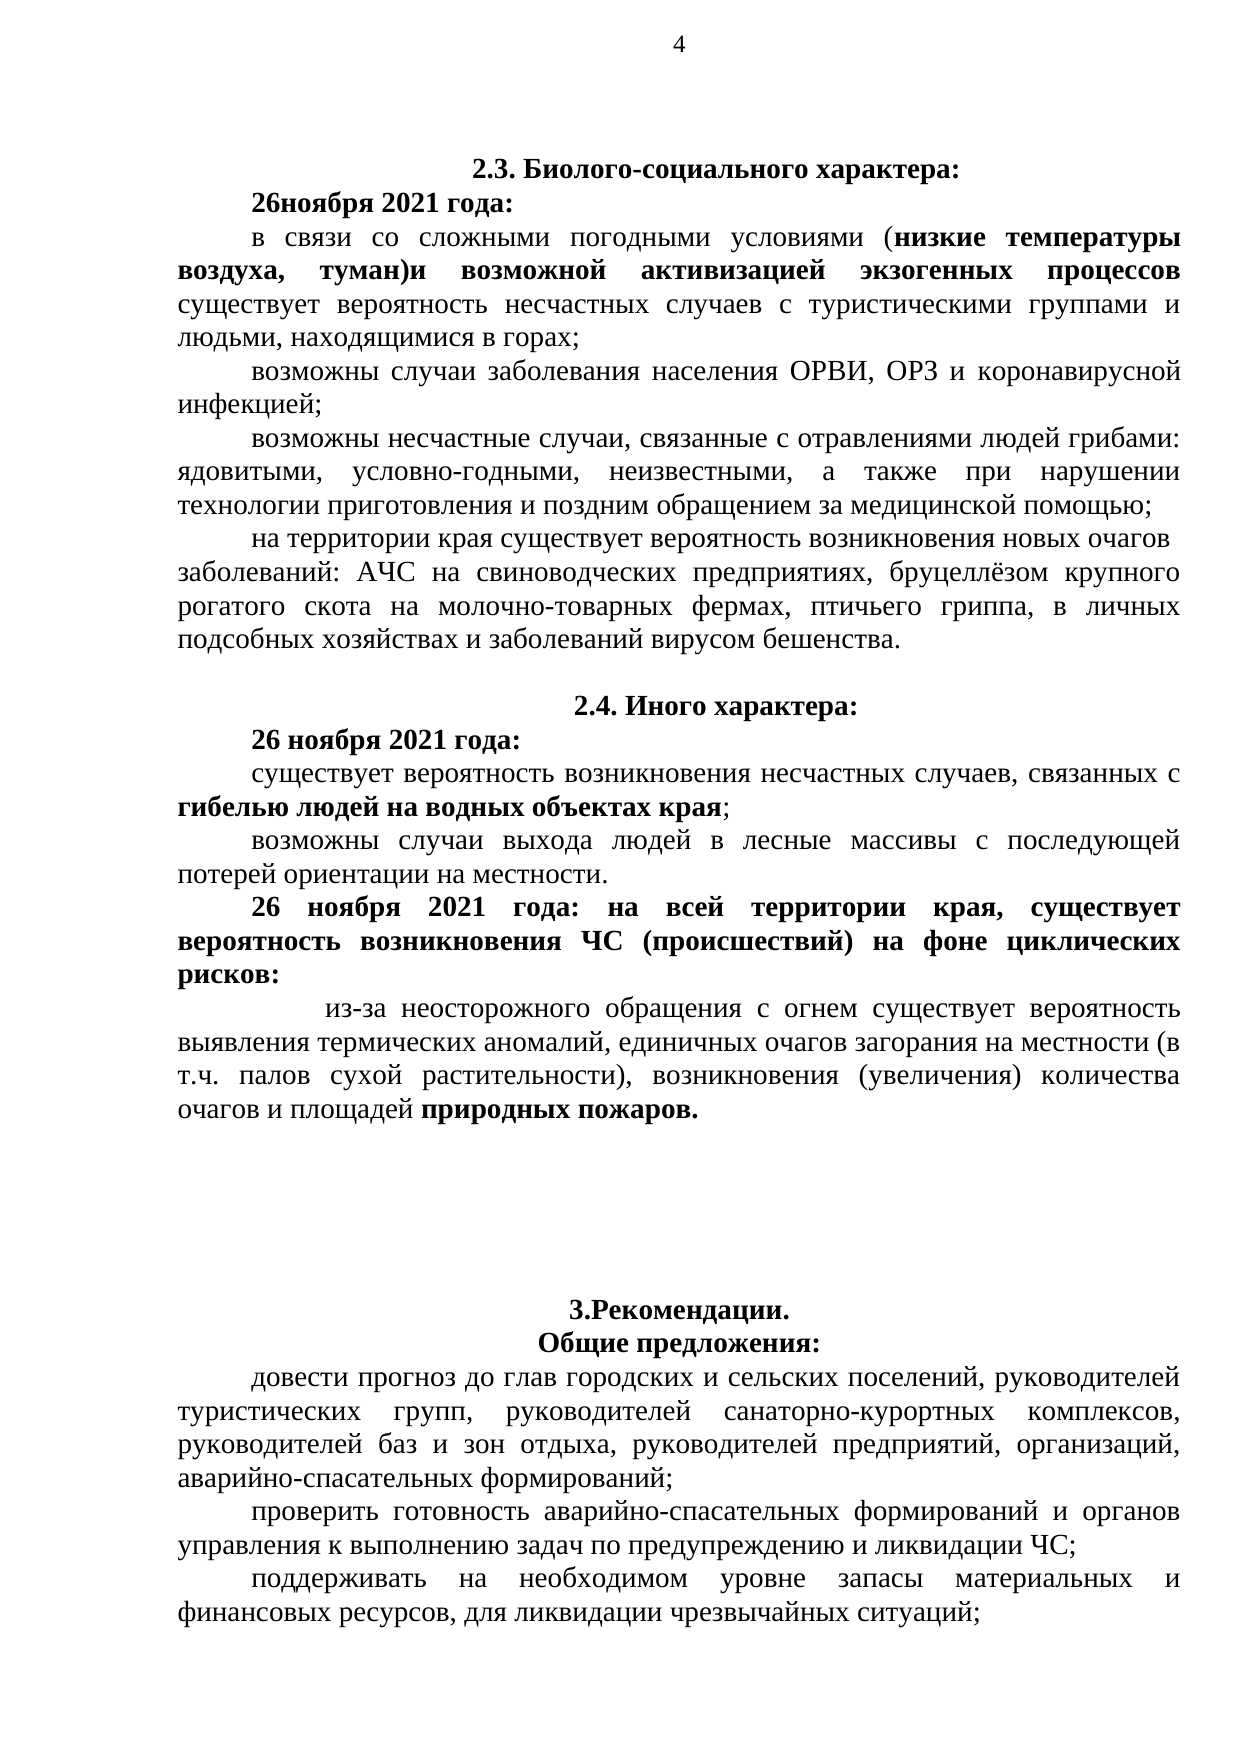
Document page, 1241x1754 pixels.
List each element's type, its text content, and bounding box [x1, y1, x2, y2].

text возможны случаи заболевания населения ОРВИ, ОРЗ и коронавирусной инфекцией; [177, 353, 1181, 420]
text возможны несчастные случаи, связанные с отравлениями людей грибами: ядовитыми, условно-годными, неизвестными, а также при нарушении технологии приготовления и поздним обращением за медицинской помощью; [177, 420, 1181, 521]
text довести прогноз до глав городских и сельских поселений, руководителей туристических групп, руководителей санаторно-курортных комплексов, руководителей баз и зон отдыха, руководителей предприятий, организаций, аварийно-спасательных формирований; [177, 1359, 1181, 1493]
text 2.4. Иного характера: [177, 688, 1181, 722]
text существует вероятность возникновения несчастных случаев, связанных с гибелью людей на водных объектах края; [177, 755, 1181, 822]
text проверить готовность аварийно-спасательных формирований и органов управления к выполнению задач по предупреждению и ликвидации ЧС; [177, 1493, 1181, 1560]
text на территории края существует вероятность возникновения новых очагов [177, 521, 1181, 554]
text 26 ноября 2021 года: [177, 722, 1181, 755]
text 26ноября 2021 года: [177, 185, 1181, 219]
text в связи со сложными погодными условиями (низкие температуры воздуха, туман)и возможной активизацией экзогенных процессов существует вероятность несчастных случаев с туристическими группами и людьми, находящимися в горах; [177, 219, 1181, 353]
text Общие предложения: [177, 1326, 1181, 1359]
text 3.Рекомендации. [177, 1292, 1181, 1326]
text возможны случаи выхода людей в лесные массивы с последующей потерей ориентации на местности. [177, 822, 1181, 889]
text 26 ноября 2021 года: на всей территории края, существует вероятность возникновения ЧС (происшествий) на фоне циклических рисков: [177, 889, 1181, 990]
text из-за неосторожного обращения с огнем существует вероятность выявления термических аномалий, единичных очагов загорания на местности (в т.ч. палов сухой растительности), возникновения (увеличения) количества очагов и площадей природных пожаров. [177, 990, 1181, 1124]
text 2.3. Биолого-социального характера: [177, 152, 1181, 185]
text поддерживать на необходимом уровне запасы материальных и финансовых ресурсов, для ликвидации чрезвычайных ситуаций; [177, 1560, 1181, 1627]
text заболеваний: АЧС на свиноводческих предприятиях, бруцеллёзом крупного рогатого скота на молочно-товарных фермах, птичьего гриппа, в личных подсобных хозяйствах и заболеваний вирусом бешенства. [177, 554, 1181, 655]
